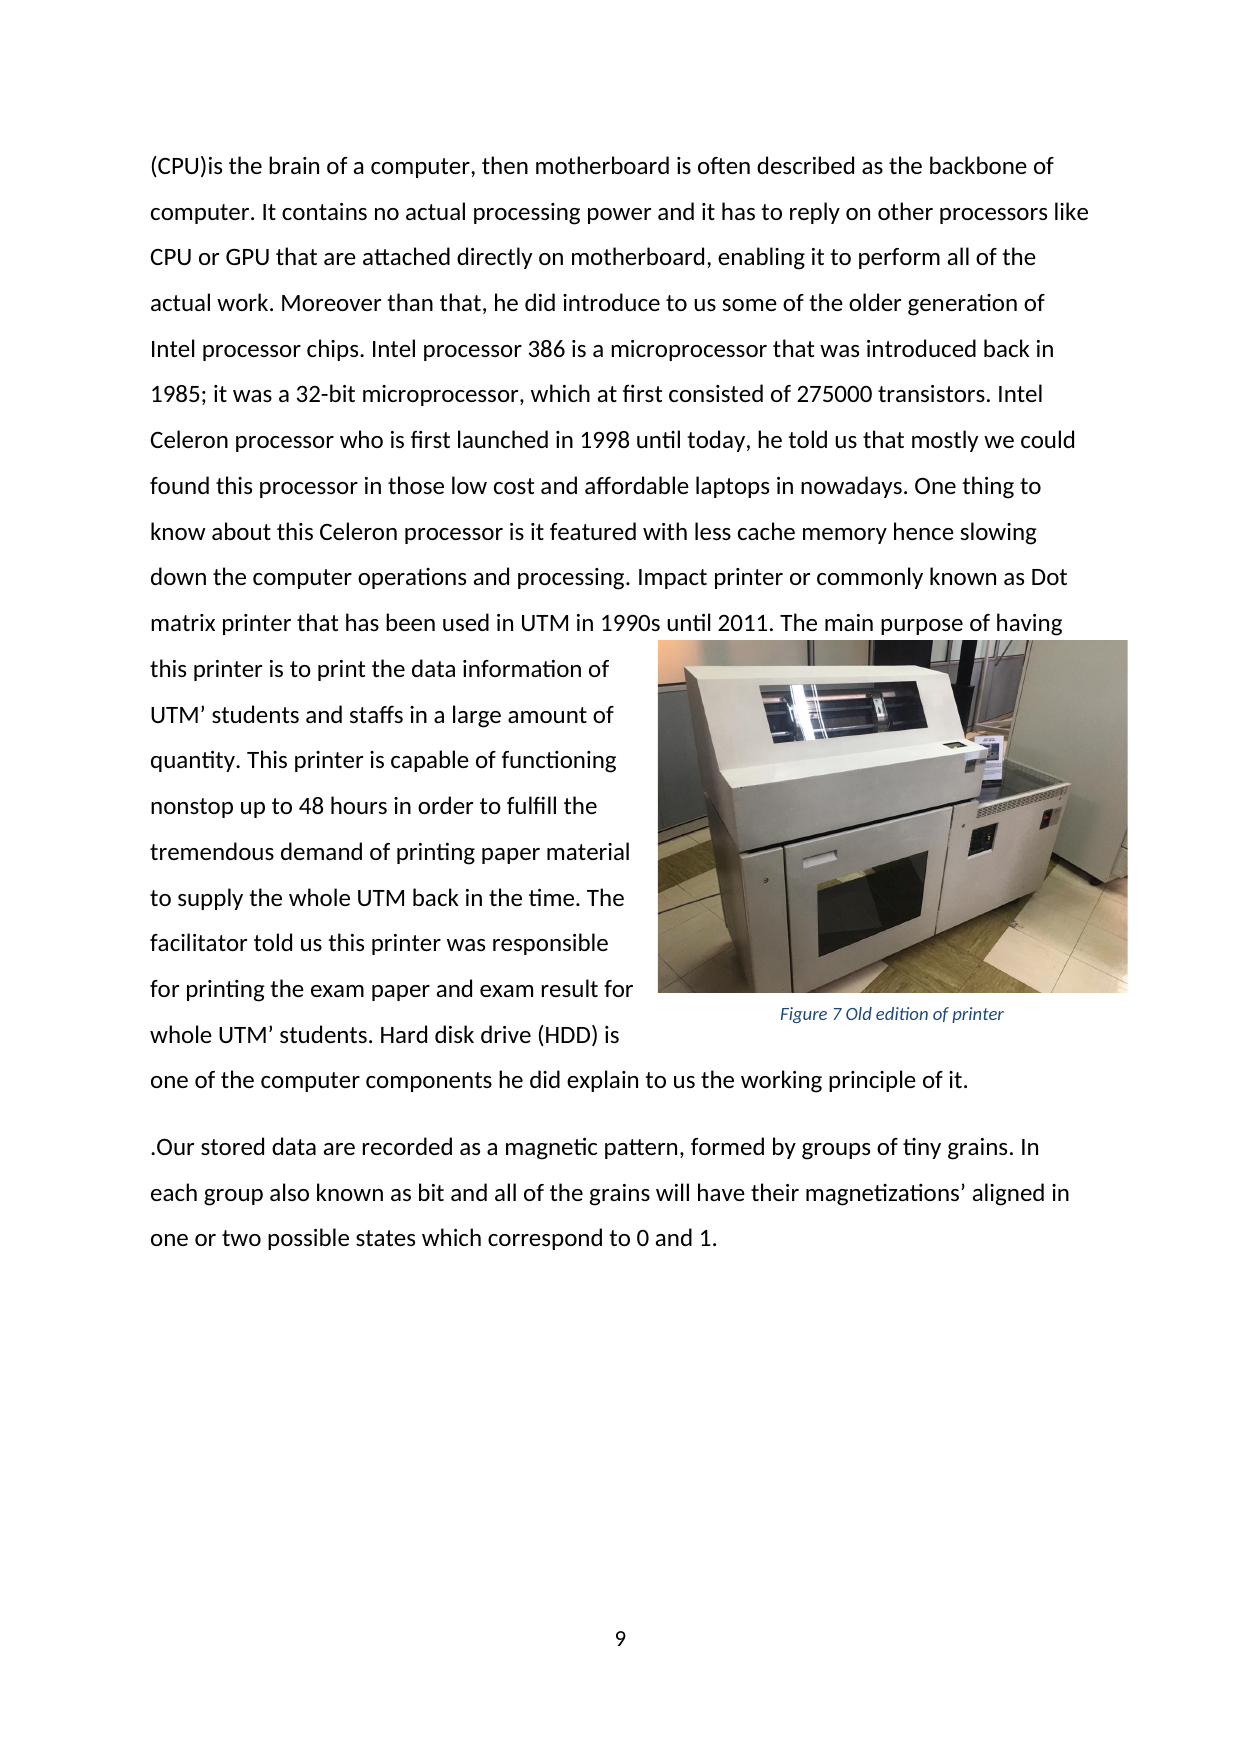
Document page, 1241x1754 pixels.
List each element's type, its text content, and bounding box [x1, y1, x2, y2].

text .Our stored data are recorded as a magnetic pattern, formed by groups of tiny grains. In each group also known as bit and all of the grains will have their magnetizations’ aligned in one or two possible states which correspond to 0 and 1. [150, 1131, 1090, 1253]
picture [657, 640, 1128, 993]
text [150, 150, 1090, 1095]
